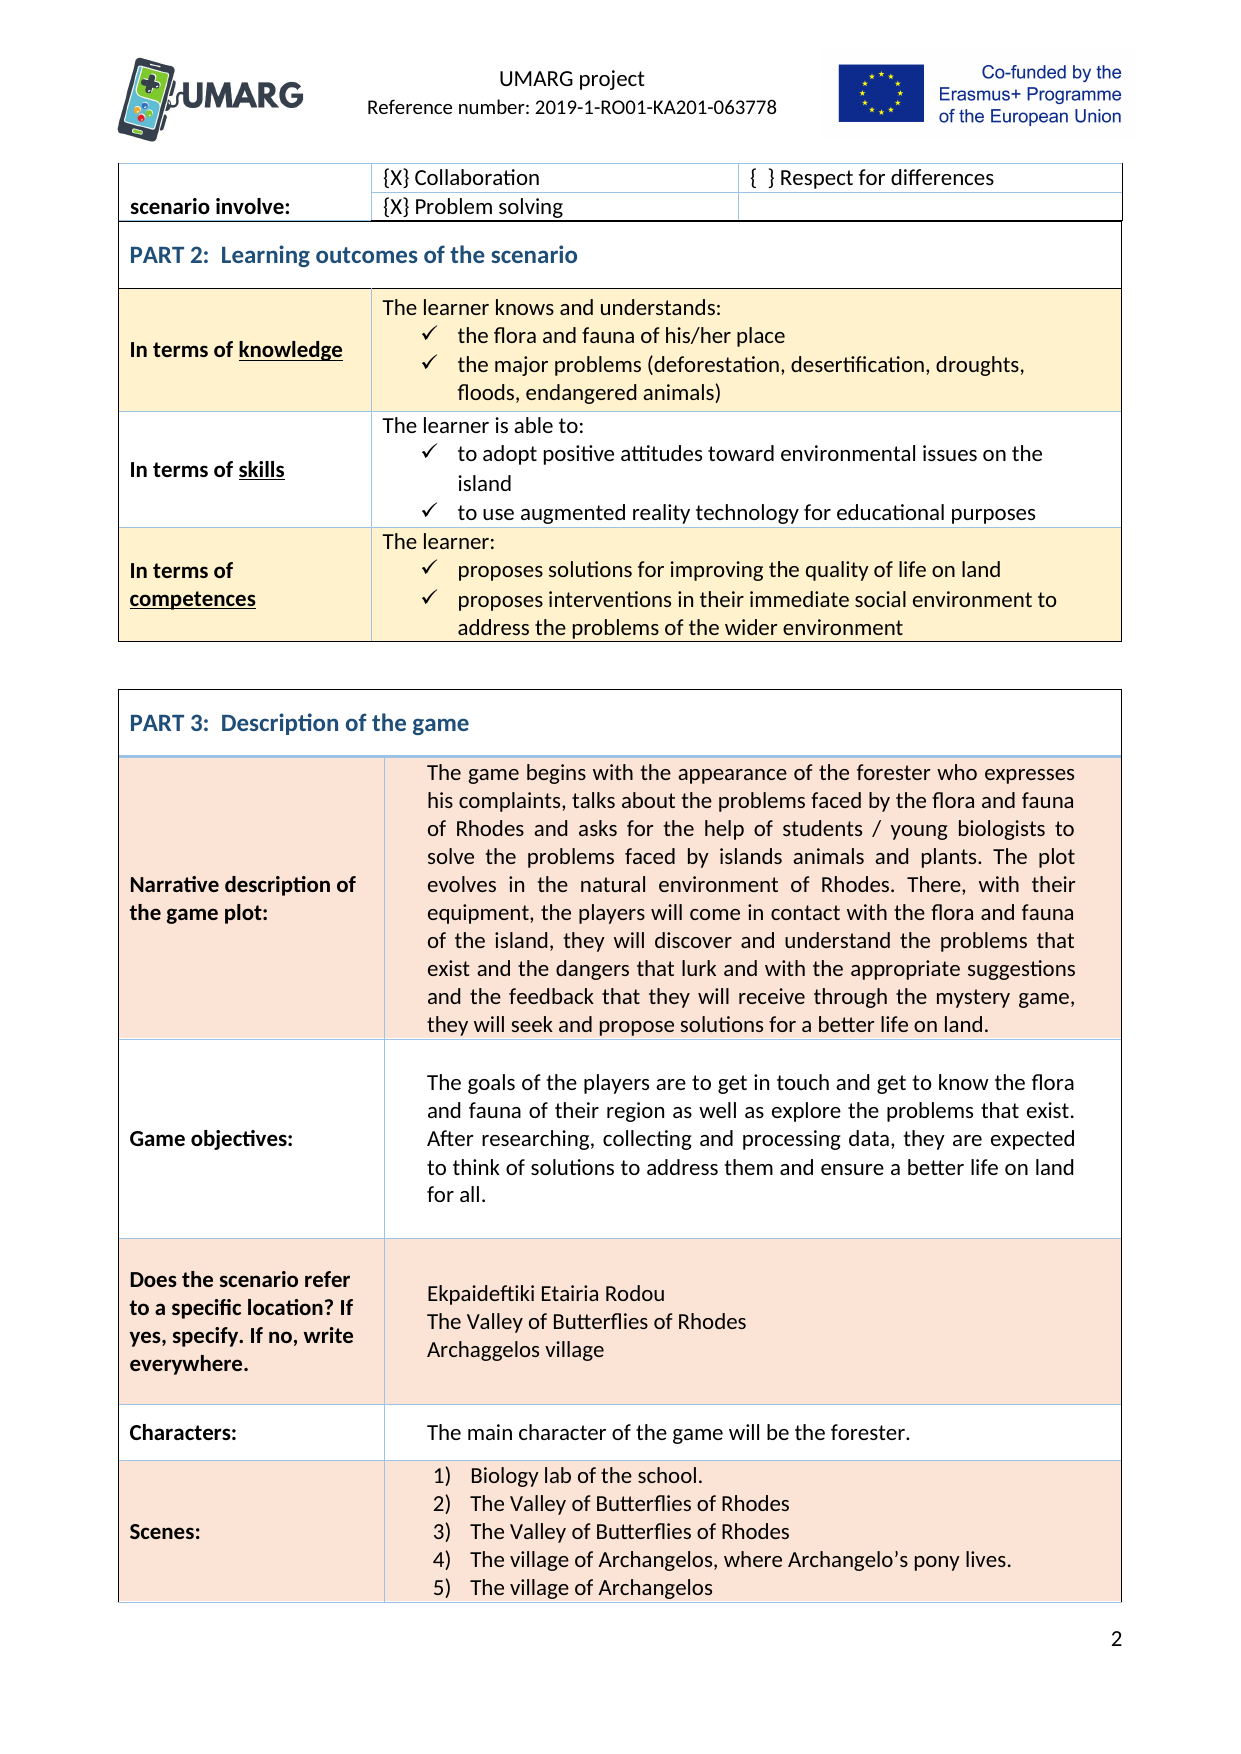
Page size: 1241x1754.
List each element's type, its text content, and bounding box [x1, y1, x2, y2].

table_cell In terms of competences [119, 528, 371, 641]
table_cell Game objectives: [119, 1040, 384, 1238]
table_cell Does the scenario refer to a specific location? If yes, specify. If no, write everywhere. [119, 1239, 384, 1404]
table_cell Characters: [119, 1405, 384, 1460]
table_cell Ekpaideftiki Etairia Rodou The Valley of Butterflies of Rhodes Archaggelos village [385, 1239, 1121, 1404]
table_cell Τhe goals of the players are to get in touch and get to know the flora and fauna of their region as well as explore the problems that exist. After researching, collecting and processing data, they are expected to think of solutions to address them and ensure a better life on land for all. [385, 1040, 1121, 1238]
table_cell Scenes: [119, 1461, 384, 1601]
table_cell In terms of skills [119, 412, 371, 527]
table_header PART 2: Learning outcomes of the scenario [119, 222, 1121, 287]
table_cell {X} Problem solving [372, 193, 738, 220]
table_cell The learner knows and understands: the flora and fauna of his/her place the major problems (deforestation, desertification, droughts, floods, endangered animals) [372, 289, 1121, 411]
picture [821, 48, 1136, 139]
table_cell Narrative description of the game plot: [119, 758, 384, 1038]
table_cell Biology lab of the school. The Valley of Butterflies of Rhodes The Valley of Butterflies of Rhodes The village of Archangelos, where Archangelo’s pony lives. The village of Archangelos [385, 1461, 1121, 1601]
table_cell { } Respect for differences [739, 164, 1122, 192]
picture [86, 53, 346, 145]
table_cell [739, 193, 1122, 220]
table_cell In terms of knowledge [119, 289, 371, 411]
table_header PART 3: Description of the game [119, 690, 1121, 755]
table_cell The learner is able to: to adopt positive attitudes toward environmental issues on the island to use augmented reality technology for educational purposes [372, 412, 1121, 527]
table_cell The learner: proposes solutions for improving the quality of life on land proposes interventions in their immediate social environment to address the problems of the wider environment [372, 528, 1121, 641]
table_cell {X} Collaboration [372, 164, 738, 192]
table_cell The game begins with the appearance of the forester who expresses his complaints, talks about the problems faced by the flora and fauna of Rhodes and asks for the help of students / young biologists to solve the problems faced by islands animals and plants. The plot evolves in the natural environment of Rhodes. There, with their equipment, the players will come in contact with the flora and fauna of the island, they will discover and understand the problems that exist and the dangers that lurk and with the appropriate suggestions and the feedback that they will receive through the mystery game, they will seek and propose solutions for a better life on land. [385, 758, 1121, 1038]
table_cell The main character of the game will be the forester. [385, 1405, 1121, 1460]
